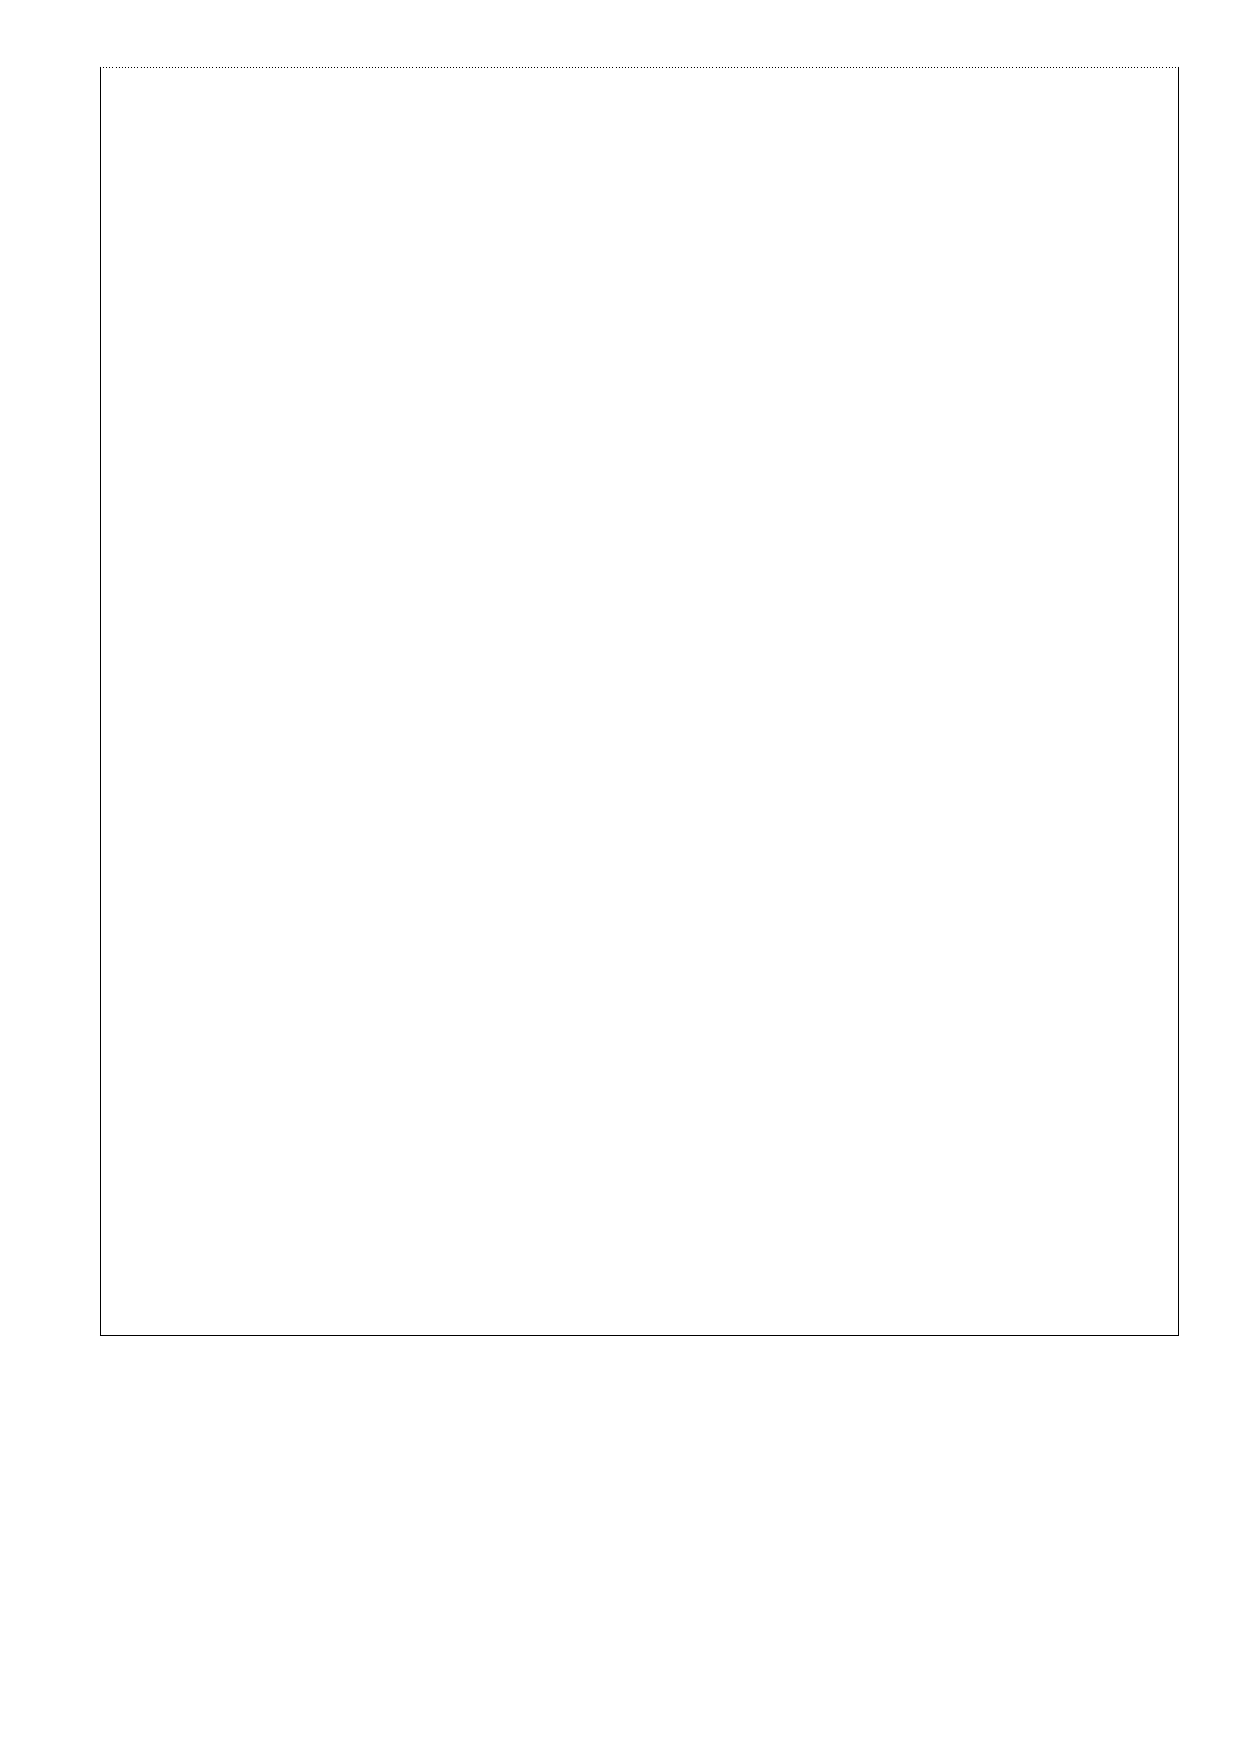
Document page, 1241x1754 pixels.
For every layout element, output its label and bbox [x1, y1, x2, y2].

table_cell [101, 67, 1178, 1335]
